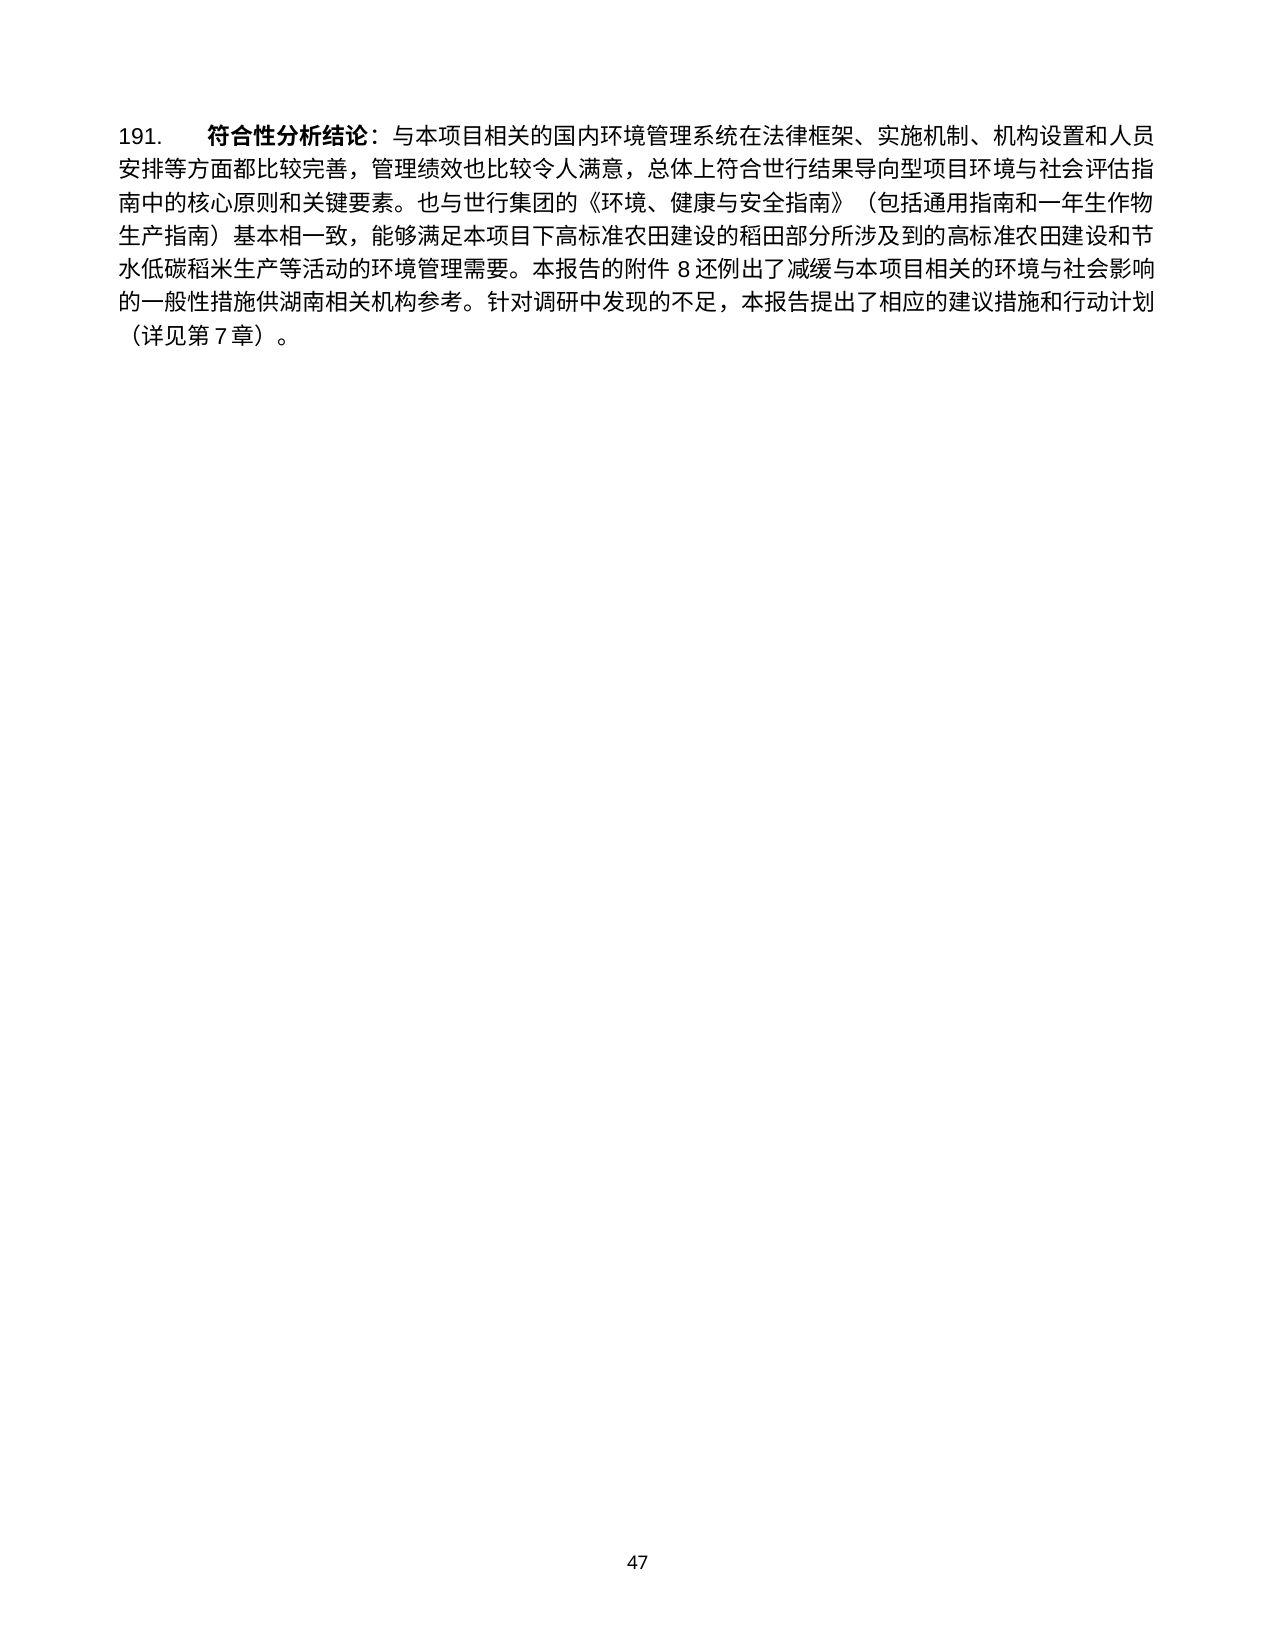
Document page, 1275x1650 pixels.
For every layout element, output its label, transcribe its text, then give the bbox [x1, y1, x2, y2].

list 符合性分析结论：与本项目相关的国内环境管理系统在法律框架、实施机制、机构设置和人员安排等方面都比较完善，管理绩效也比较令人满意，总体上符合世行结果导向型项目环境与社会评估指南中的核心原则和关键要素。也与世行集团的《环境、健康与安全指南》（包括通用指南和一年生作物生产指南）基本相一致，能够满足本项目下高标准农田建设的稻田部分所涉及到的高标准农田建设和节水低碳稻米生产等活动的环境管理需要。本报告的附件8还例出了减缓与本项目相关的环境与社会影响的一般性措施供湖南相关机构参考。针对调研中发现的不足，本报告提出了相应的建议措施和行动计划（详见第7章）。 [118, 118, 1157, 351]
